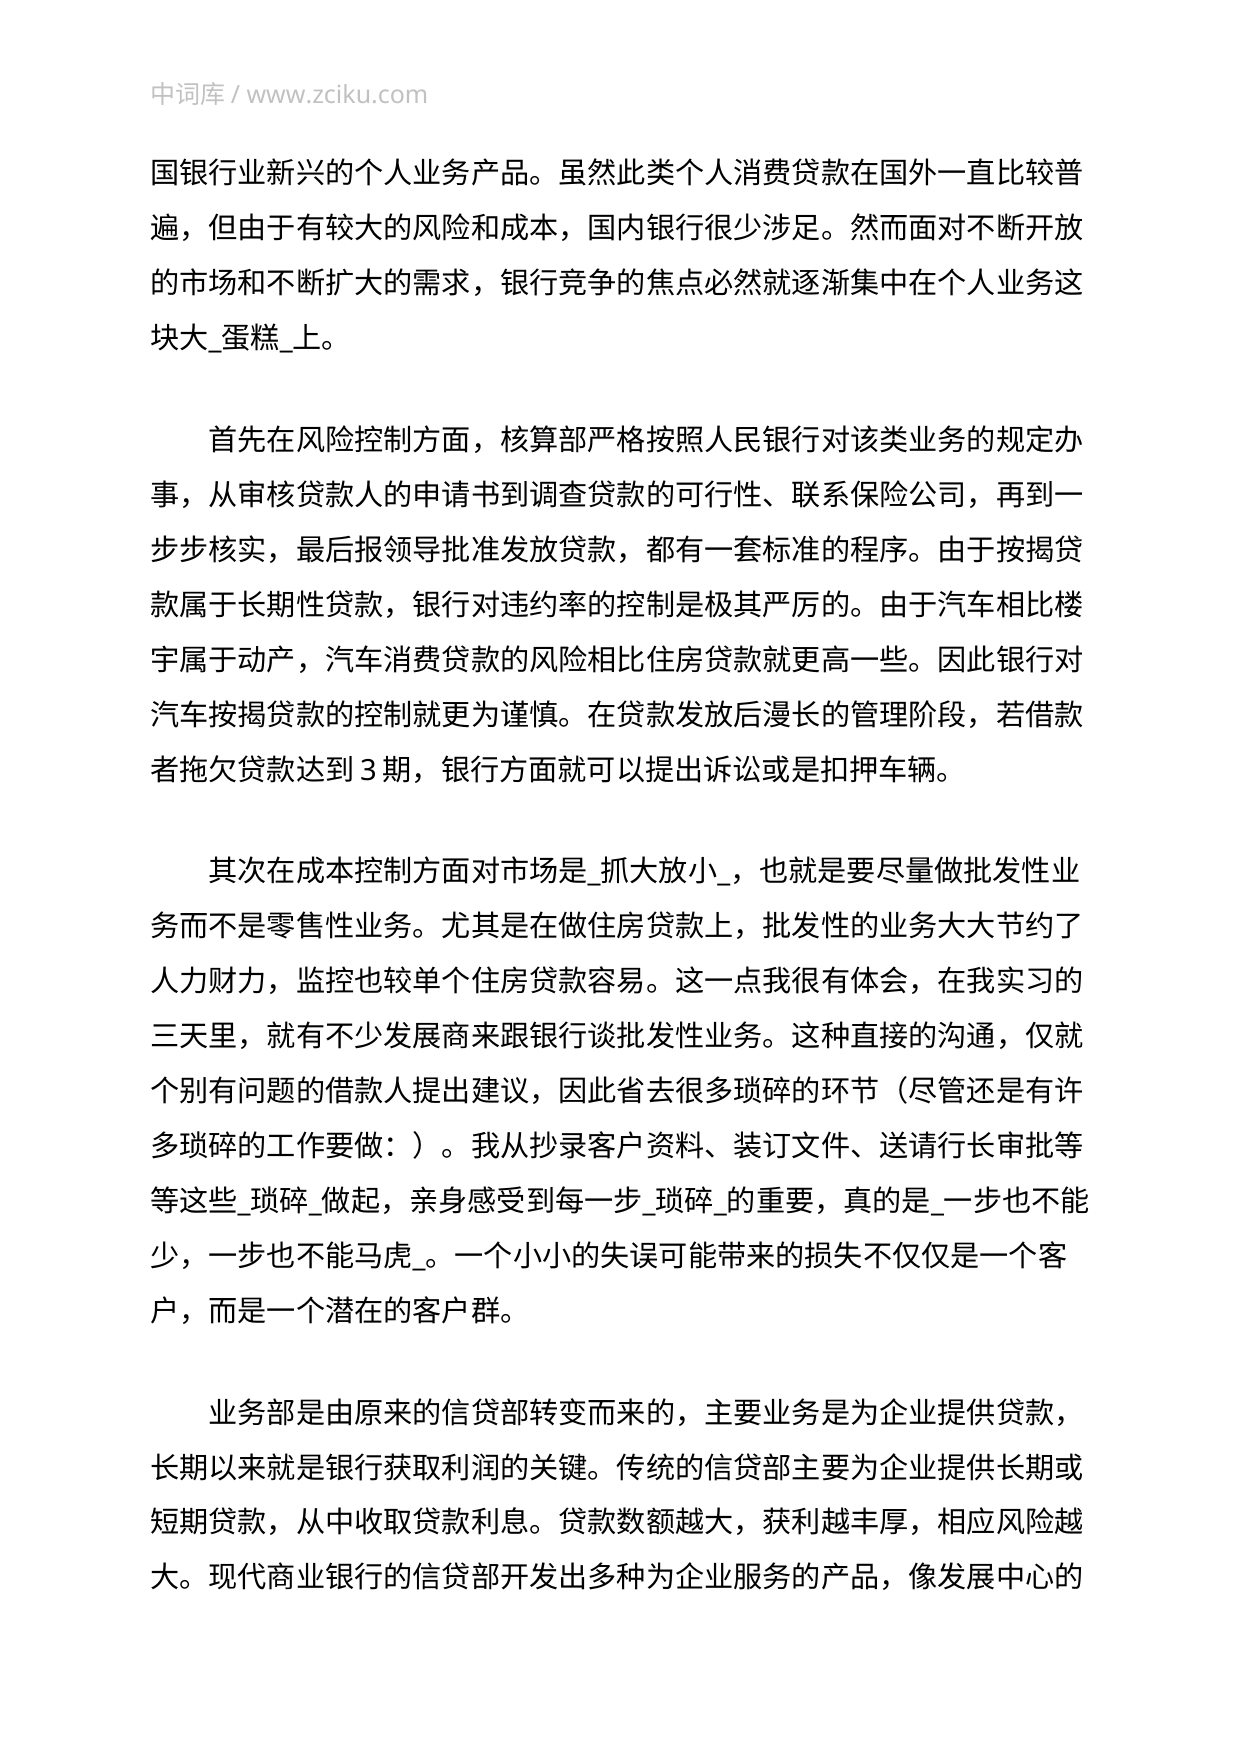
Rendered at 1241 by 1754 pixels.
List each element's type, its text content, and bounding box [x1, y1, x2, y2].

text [150, 150, 1090, 357]
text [150, 1389, 1090, 1596]
text 首先在风险控制方面，核算部严格按照人民银行对该类业务的规定办事，从审核贷款人的申请书到调查贷款的可行性、联系保险公司，再到一步步核实，最后报领导批准发放贷款，都有一套标准的程序。由于按揭贷款属于长期性贷款，银行对违约率的控制是极其严厉的。由于汽车相比楼宇属于动产，汽车消费贷款的风险相比住房贷款就更高一些。因此银行对汽车按揭贷款的控制就更为谨慎。在贷款发放后漫长的管理阶段，若借款者拖欠贷款达到3期，银行方面就可以提出诉讼或是扣押车辆。 [150, 417, 1090, 788]
text 其次在成本控制方面对市场是_抓大放小_，也就是要尽量做批发性业务而不是零售性业务。尤其是在做住房贷款上，批发性的业务大大节约了人力财力，监控也较单个住房贷款容易。这一点我很有体会，在我实习的三天里，就有不少发展商来跟银行谈批发性业务。这种直接的沟通，仅就个别有问题的借款人提出建议，因此省去很多琐碎的环节（尽管还是有许多琐碎的工作要做：）。我从抄录客户资料、装订文件、送请行长审批等等这些_琐碎_做起，亲身感受到每一步_琐碎_的重要，真的是_一步也不能少，一步也不能马虎_。一个小小的失误可能带来的损失不仅仅是一个客户，而是一个潜在的客户群。 [150, 848, 1090, 1330]
